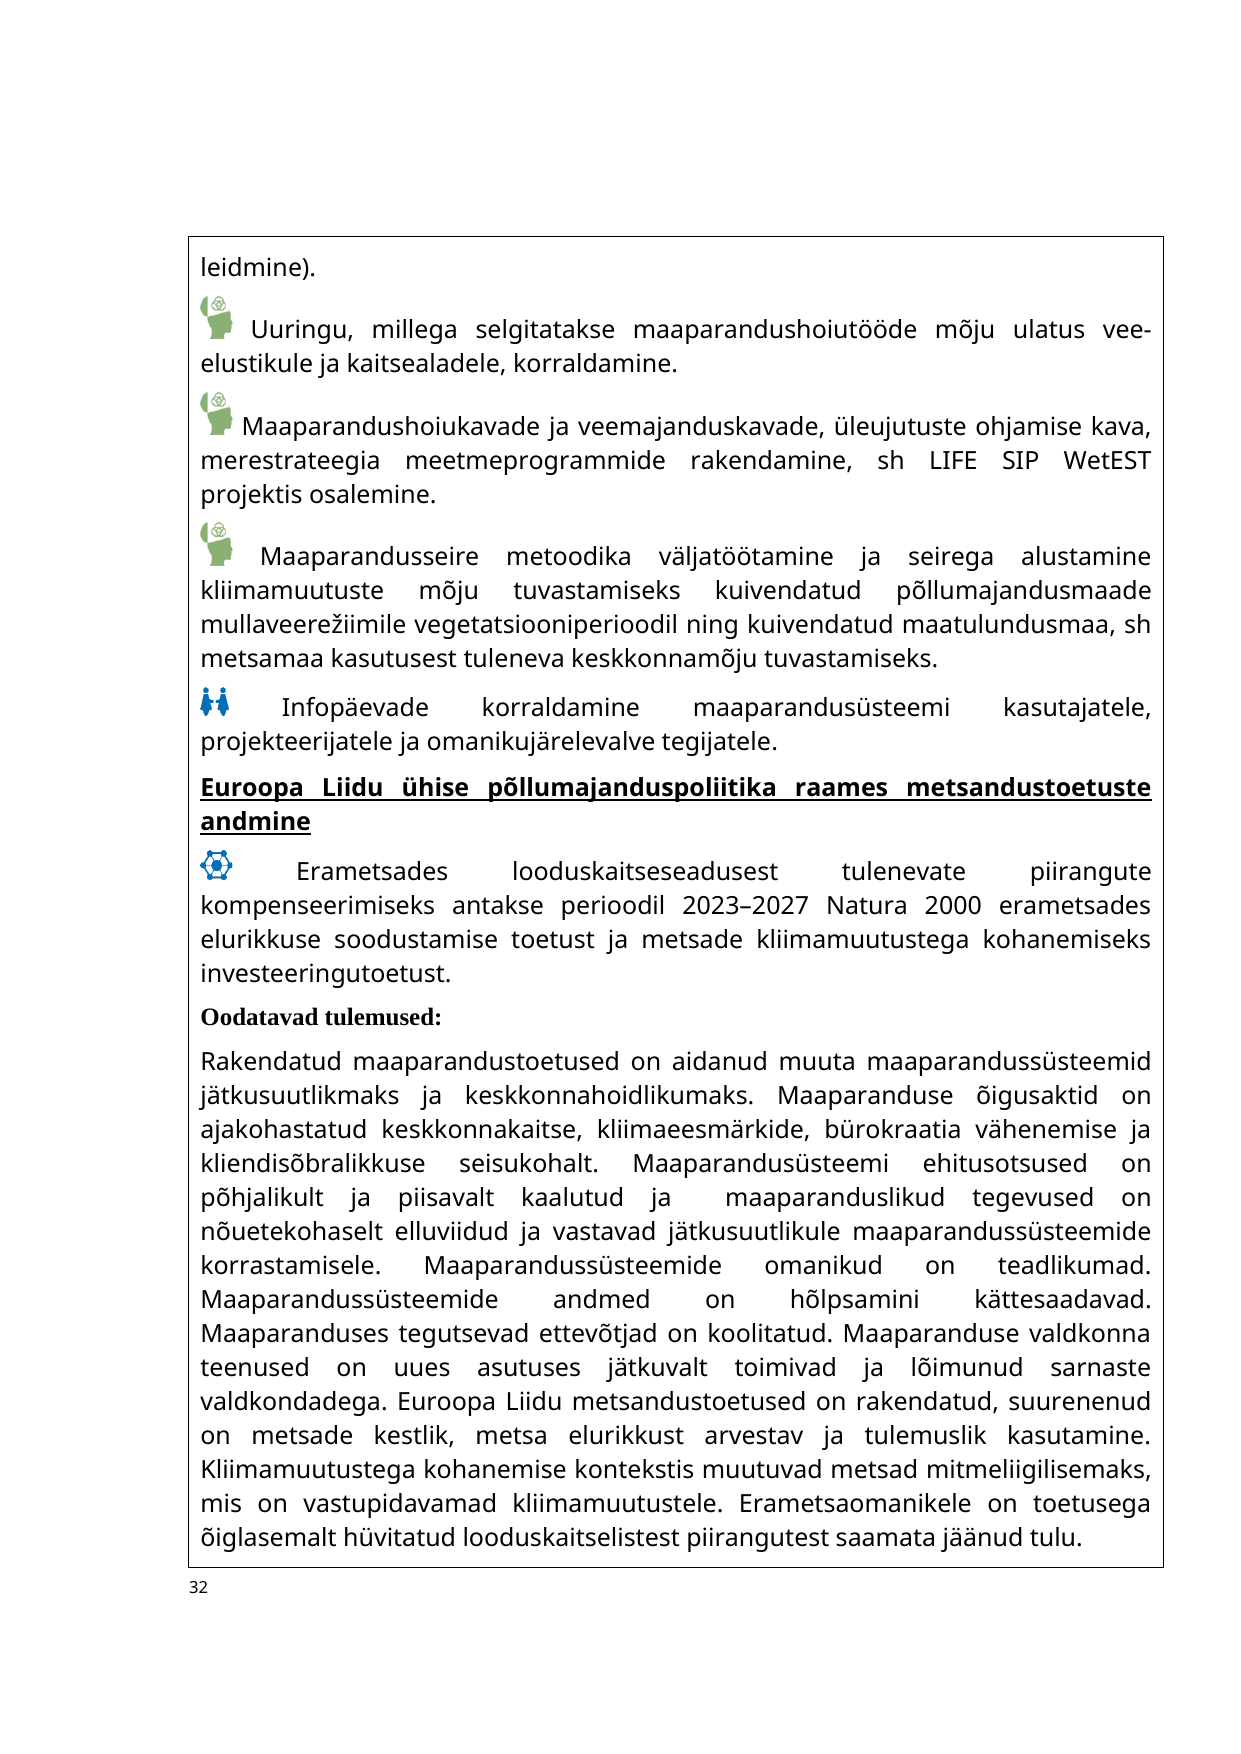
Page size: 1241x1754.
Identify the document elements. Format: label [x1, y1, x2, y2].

picture [200, 296, 233, 339]
table_cell [189, 237, 1163, 1567]
picture [200, 687, 229, 716]
picture [200, 392, 233, 435]
picture [200, 522, 233, 566]
picture [200, 850, 233, 880]
